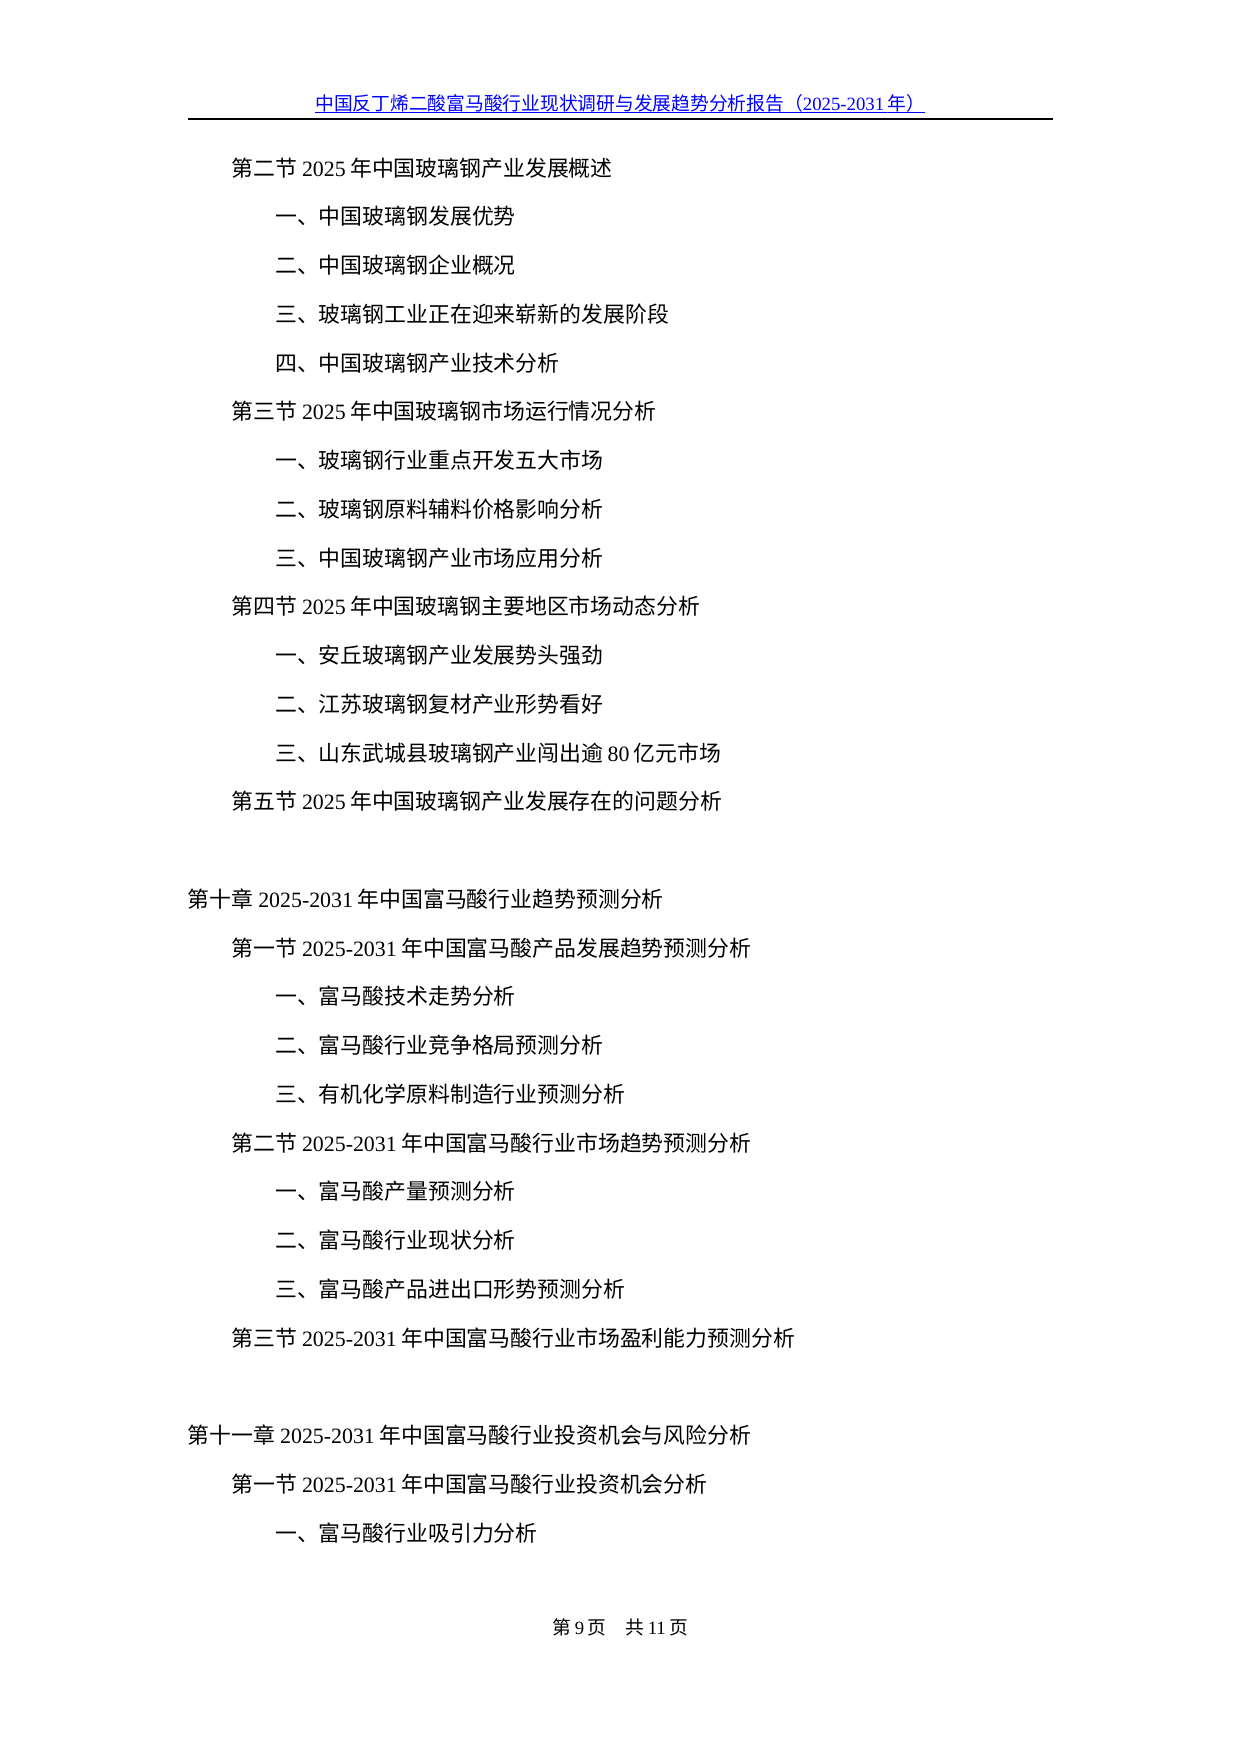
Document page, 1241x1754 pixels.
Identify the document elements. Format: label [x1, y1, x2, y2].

text [187, 150, 1053, 1548]
